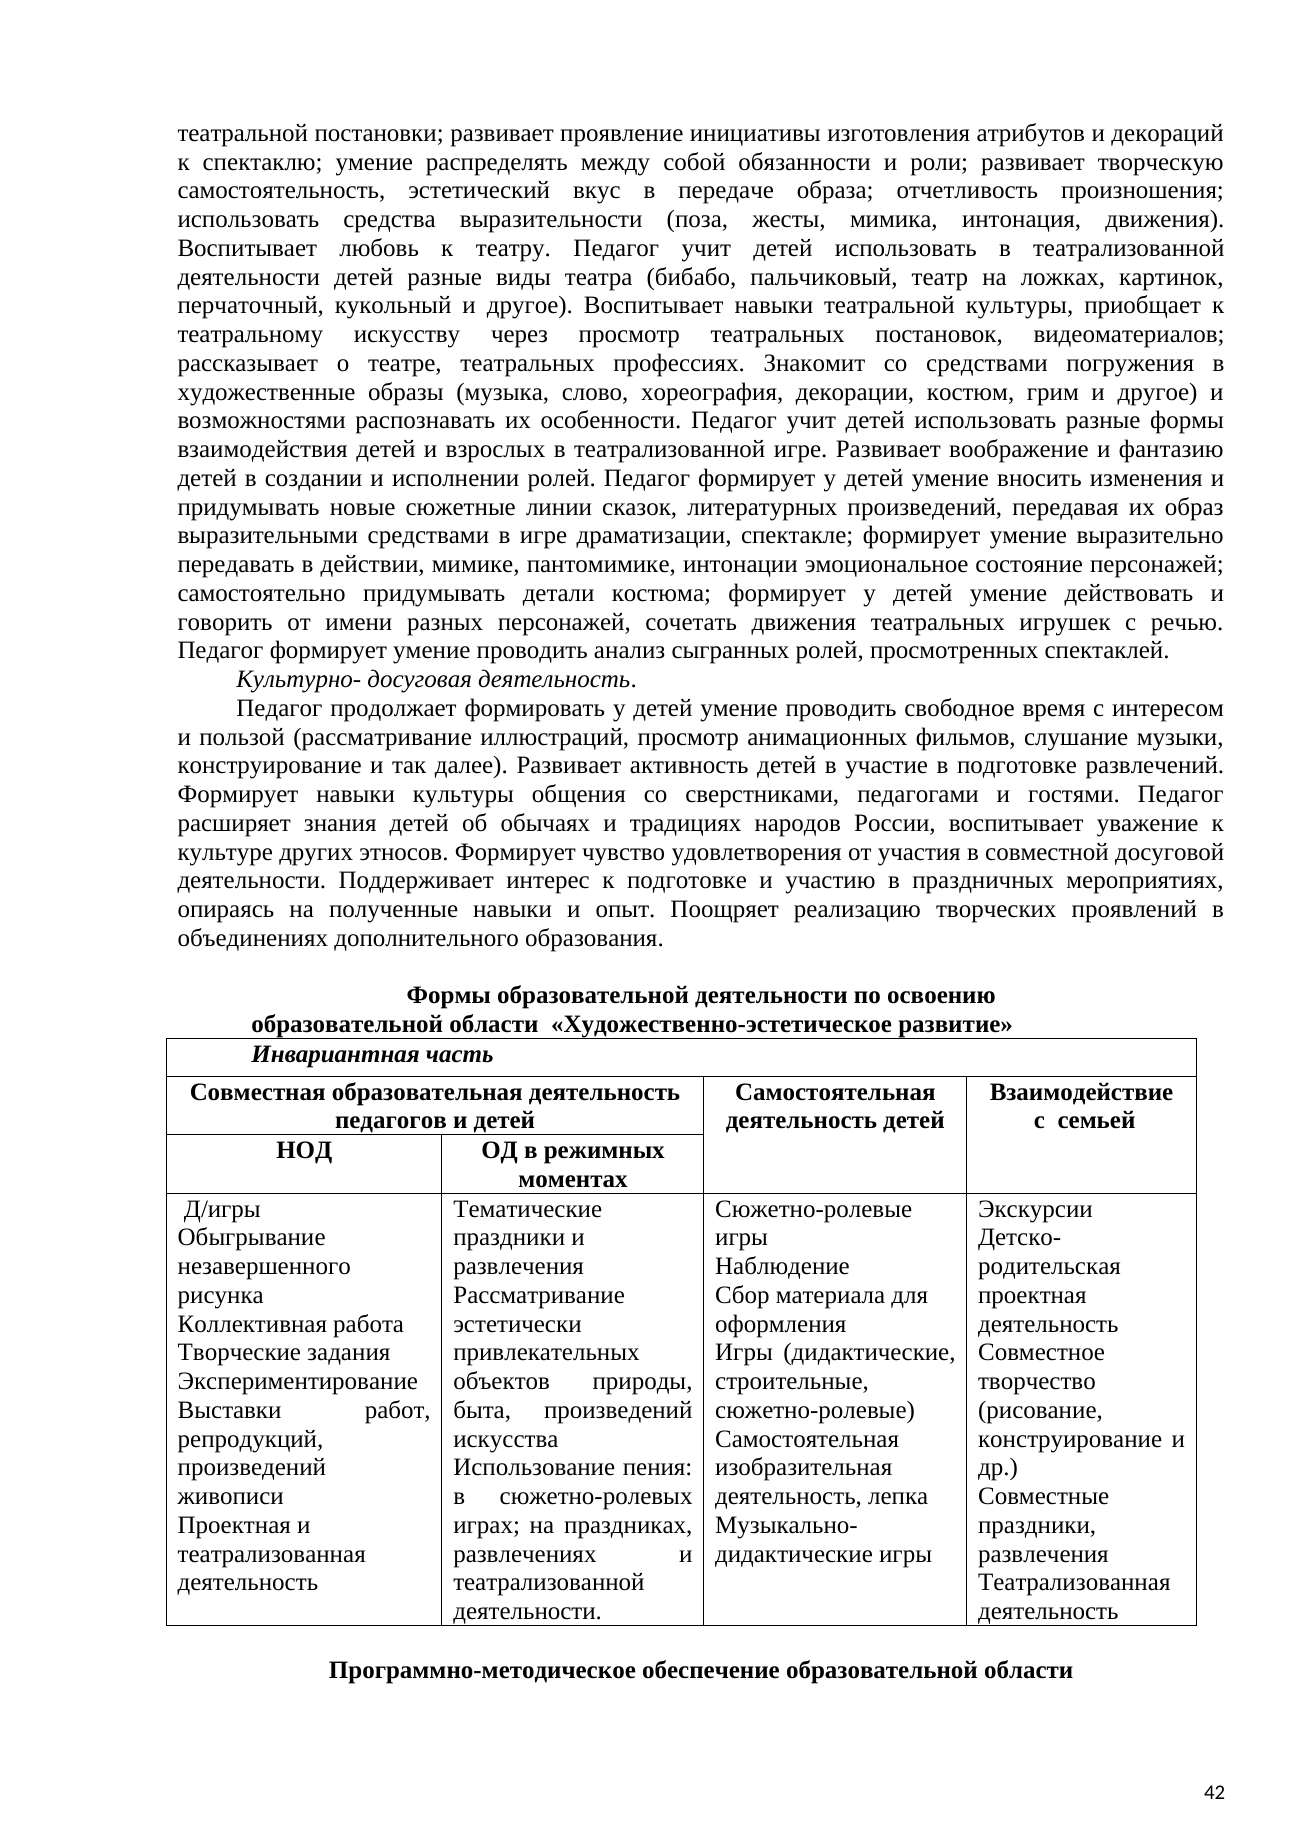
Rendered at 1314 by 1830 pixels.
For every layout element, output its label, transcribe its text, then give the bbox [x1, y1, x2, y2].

table_cell Сюжетно-ролевые игры Наблюдение Сбор материала для оформления Игры (дидактические, строительные, сюжетно-ролевые) Самостоятельная изобразительная деятельность, лепка Музыкально-дидактические игры [704, 1194, 966, 1625]
text образовательной области «Художественно-эстетическое развитие» [177, 1009, 1225, 1038]
table_cell Тематические праздники и развлечения Рассматривание эстетически привлекательных объектов природы, быта, произведений искусства Использование пения: в сюжетно-ролевых играх; на праздниках, развлечениях и театрализованной деятельности. [442, 1194, 703, 1625]
text Педагог продолжает формировать у детей умение проводить свободное время с интересом и пользой (рассматривание иллюстраций, просмотр анимационных фильмов, слушание музыки, конструирование и так далее). Развивает активность детей в участие в подготовке развлечений. Формирует навыки культуры общения со сверстниками, педагогами и гостями. Педагог расширяет знания детей об обычаях и традициях народов России, воспитывает уважение к культуре других этносов. Формирует чувство удовлетворения от участия в совместной досуговой деятельности. Поддерживает интерес к подготовке и участию в праздничных мероприятиях, опираясь на полученные навыки и опыт. Поощряет реализацию творческих проявлений в объединениях дополнительного образования. [177, 693, 1225, 952]
table_header Инвариантная часть [167, 1039, 1196, 1076]
text Формы образовательной деятельности по освоению [177, 981, 1225, 1009]
table_cell Д/игры Обыгрывание незавершенного рисунка Коллективная работа Творческие задания Экспериментирование Выставки работ, репродукций, произведений живописи Проектная и театрализованная деятельность [167, 1194, 441, 1625]
table_cell Самостоятельная деятельность детей [704, 1077, 966, 1193]
table_cell ОД в режимных моментах [442, 1135, 703, 1193]
table_cell Взаимодействие с семьей [967, 1077, 1196, 1193]
table_cell Экскурсии Детско-родительская проектная деятельность Совместное творчество (рисование, конструирование и др.) Совместные праздники, развлечения Театрализованная деятельность [967, 1194, 1196, 1625]
table_cell Совместная образовательная деятельность педагогов и детей [167, 1077, 703, 1134]
table_cell НОД [167, 1135, 441, 1193]
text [177, 118, 1225, 664]
text Программно-методическое обеспечение образовательной области [177, 1655, 1225, 1683]
text Культурно- досуговая деятельность. [177, 664, 1225, 693]
